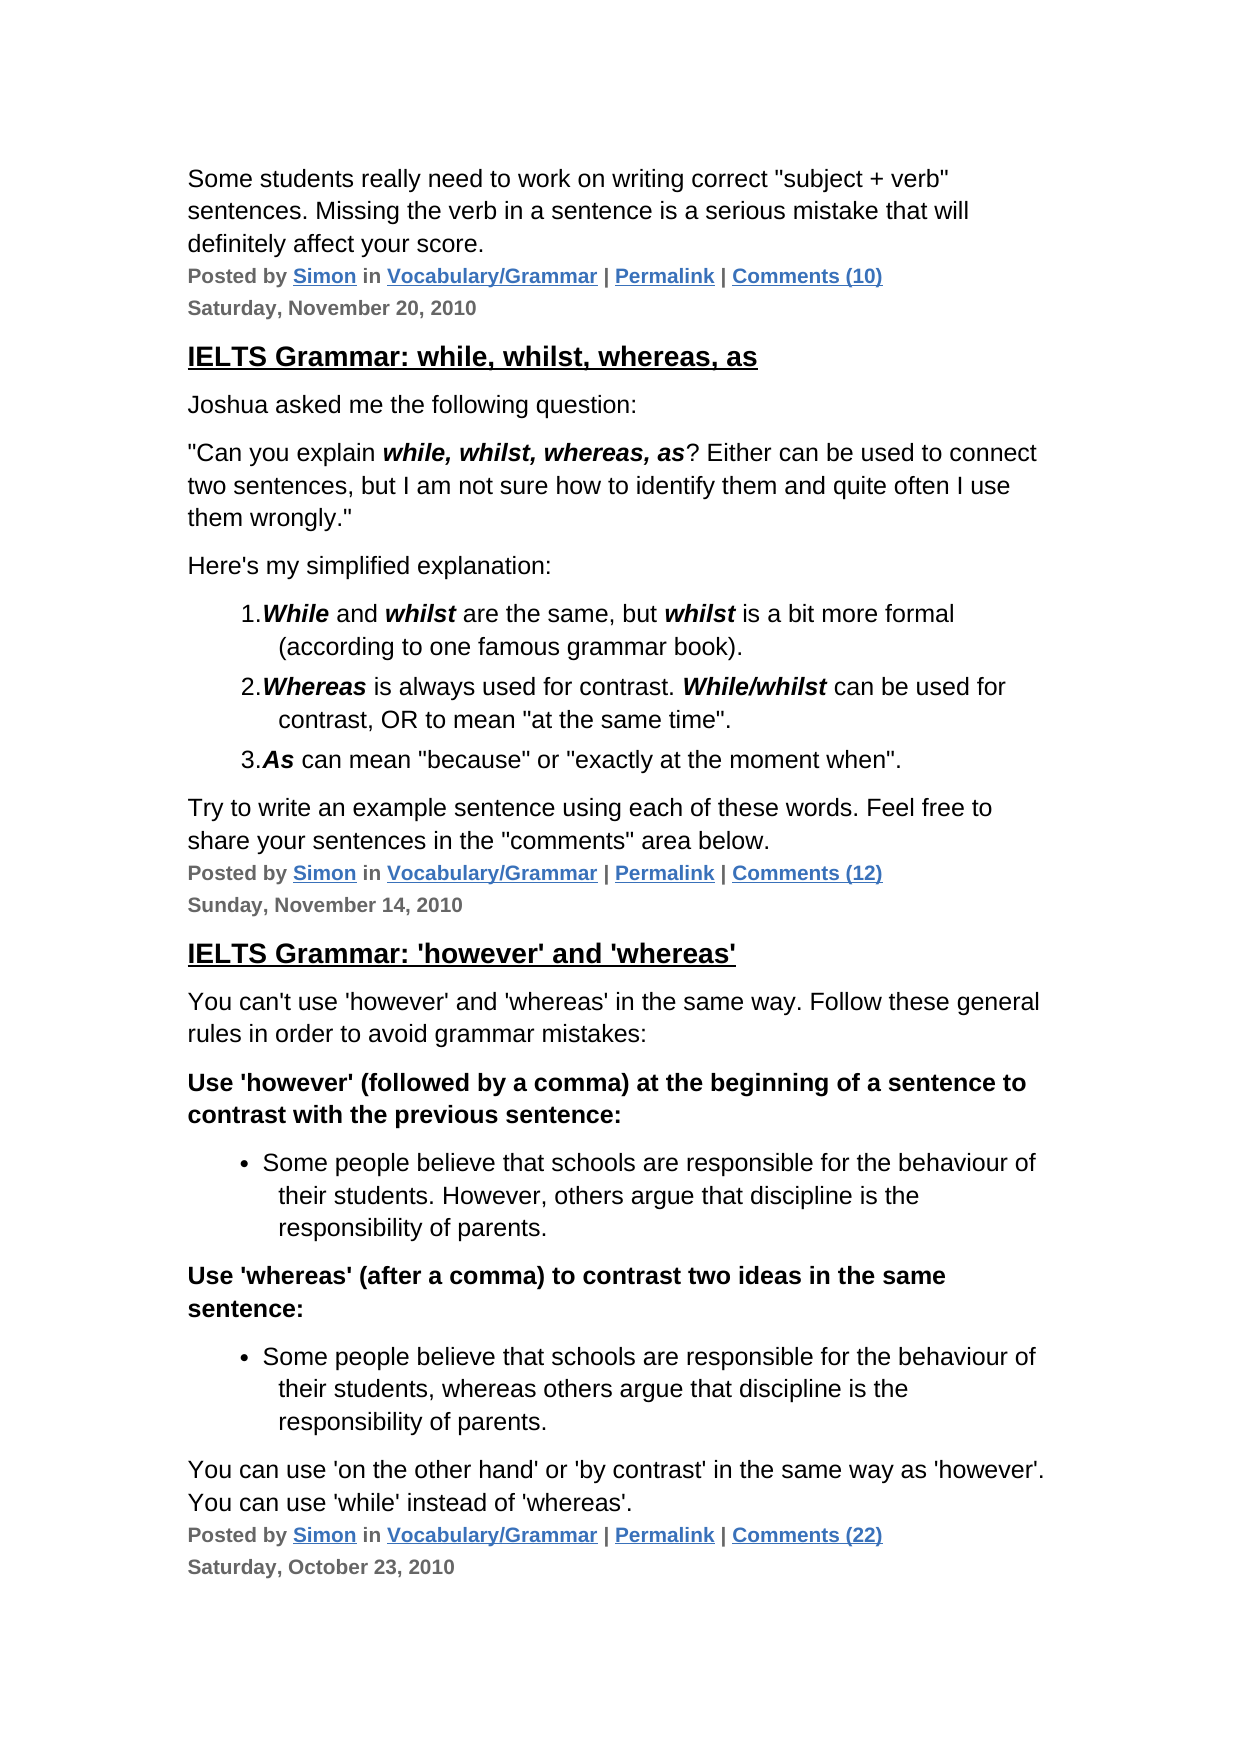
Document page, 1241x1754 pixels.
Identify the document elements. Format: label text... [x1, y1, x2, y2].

text You can use 'on the other hand' or 'by contrast' in the same way as 'however'. You can use 'while' instead of 'whereas'. [187, 1453, 1053, 1518]
text IELTS Grammar: while, whilst, whereas, as [187, 340, 1053, 373]
text You can't use 'however' and 'whereas' in the same way. Follow these general rules in order to avoid grammar mistakes: [187, 985, 1053, 1050]
list Whereas is always used for contrast. While/whilst can be used for contrast, OR to mean "at the same time". [241, 670, 1037, 735]
text Here's my simplified explanation: [187, 549, 1053, 582]
text Posted by Simon in Vocabulary/Grammar | Permalink | Comments (12) [187, 856, 1053, 889]
text Some students really need to work on writing correct "subject + verb" sentences. Missing the verb in a sentence is a serious mistake that will definitely affect your score. [187, 162, 1053, 259]
list Some people believe that schools are responsible for the behaviour of their students. However, others argue that discipline is the responsibility of parents. [241, 1146, 1037, 1244]
text Sunday, November 14, 2010 [187, 889, 1053, 921]
text Use 'whereas' (after a comma) to contrast two ideas in the same sentence: [187, 1259, 1053, 1324]
text Saturday, October 23, 2010 [187, 1551, 1053, 1583]
list While and whilst are the same, but whilst is a bit more formal (according to one famous grammar book). [241, 598, 1037, 663]
text Joshua asked me the following question: [187, 388, 1053, 421]
text Try to write an example sentence using each of these words. Feel free to share your sentences in the "comments" area below. [187, 791, 1053, 856]
list Some people believe that schools are responsible for the behaviour of their students, whereas others argue that discipline is the responsibility of parents. [241, 1340, 1037, 1438]
text Posted by Simon in Vocabulary/Grammar | Permalink | Comments (10) [187, 259, 1053, 292]
text Saturday, November 20, 2010 [187, 292, 1053, 324]
list As can mean "because" or "exactly at the moment when". [241, 743, 1037, 776]
text "Can you explain while, whilst, whereas, as? Either can be used to connect two sentences, but I am not sure how to identify them and quite often I use them wrongly." [187, 436, 1053, 534]
text IELTS Grammar: 'however' and 'whereas' [187, 937, 1053, 969]
text Posted by Simon in Vocabulary/Grammar | Permalink | Comments (22) [187, 1518, 1053, 1551]
text Use 'however' (followed by a comma) at the beginning of a sentence to contrast with the previous sentence: [187, 1066, 1053, 1131]
